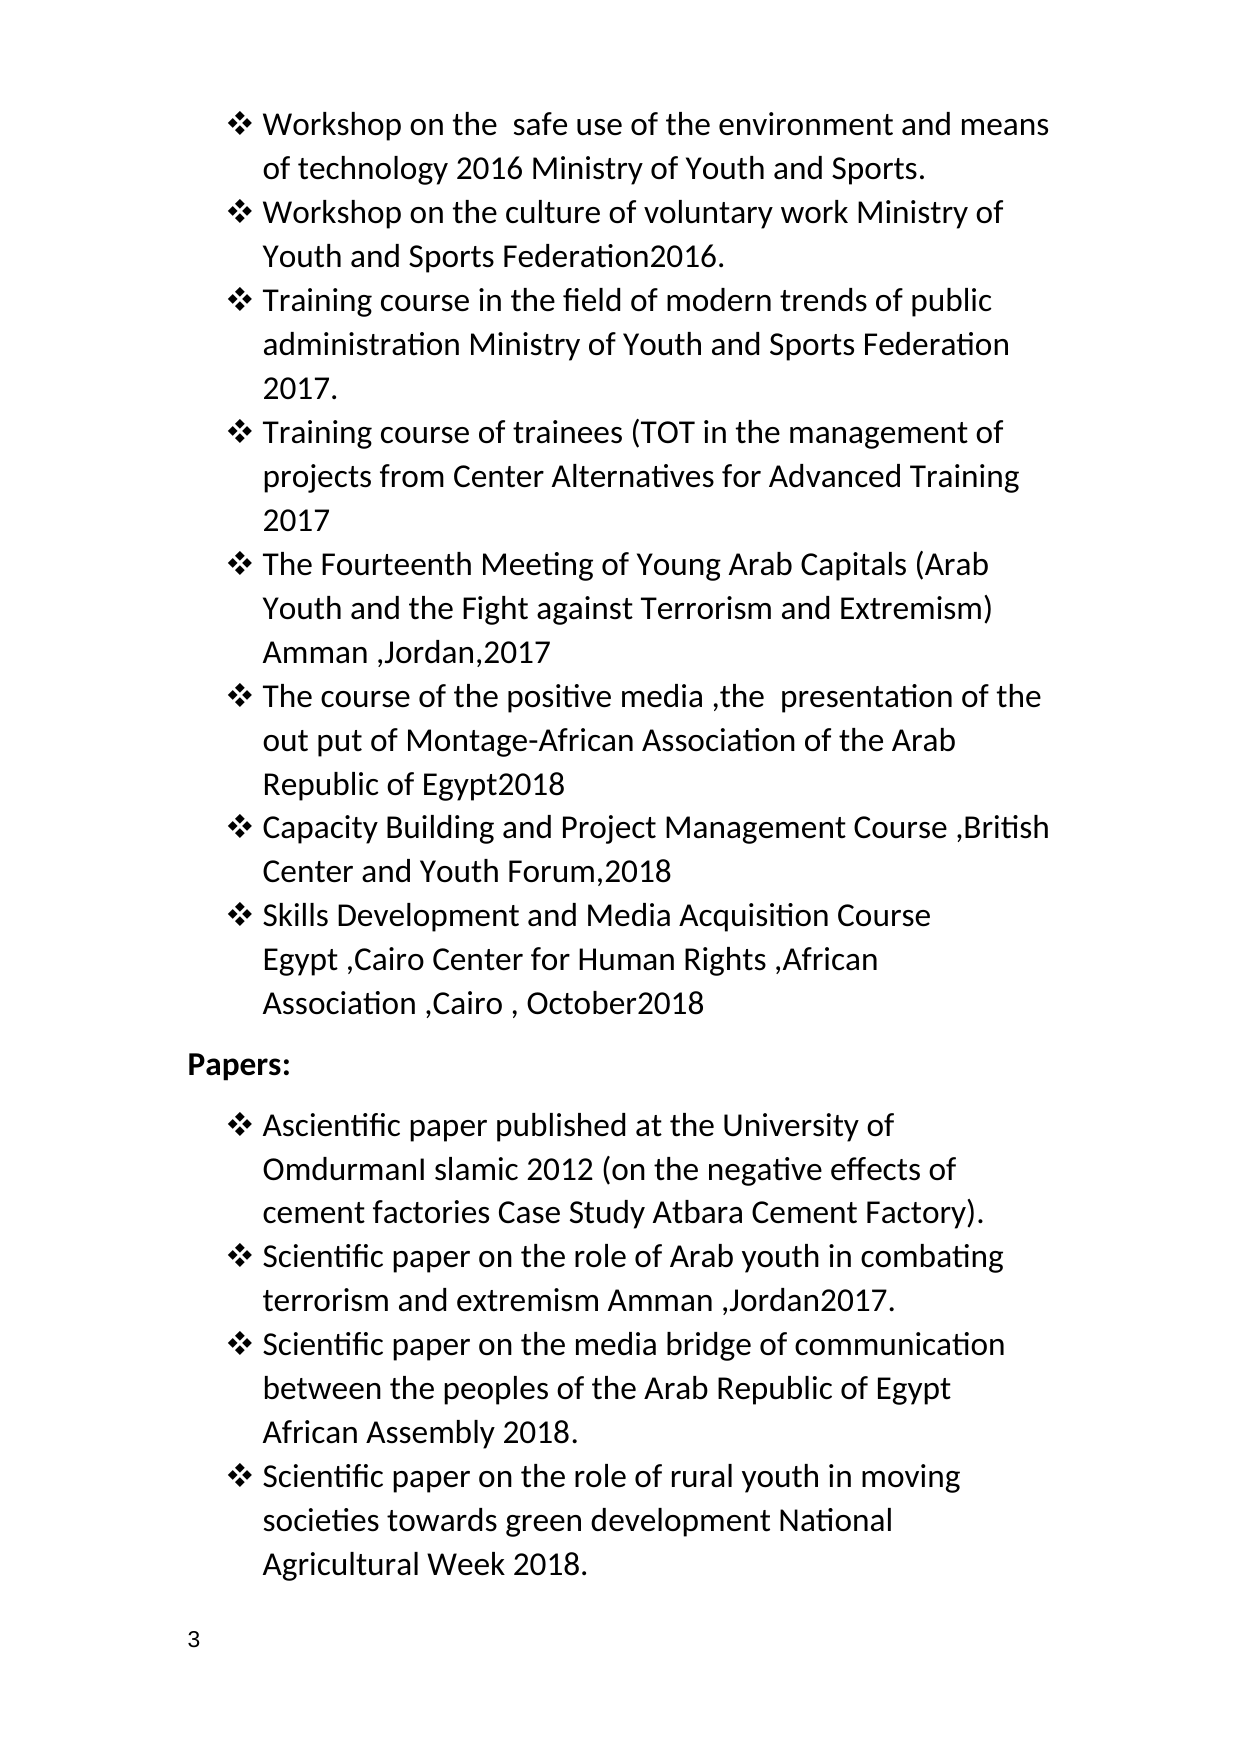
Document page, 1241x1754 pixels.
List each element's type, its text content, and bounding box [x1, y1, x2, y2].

list Capacity Building and Project Management Course ,British Center and Youth Forum,2018 [225, 806, 1053, 891]
list The Fourteenth Meeting of Young Arab Capitals (Arab Youth and the Fight against Terrorism and Extremism) Amman ,Jordan,2017 [225, 543, 1053, 671]
list Scientific paper on the role of Arab youth in combating terrorism and extremism Amman ,Jordan2017. [225, 1235, 1053, 1320]
list Skills Development and Media Acquisition Course Egypt ,Cairo Center for Human Rights ,African Association ,Cairo , October2018 [225, 894, 1053, 1023]
list The course of the positive media ,the presentation of the out put of Montage-African Association of the Arab Republic of Egypt2018 [225, 674, 1053, 803]
list Agricultural Week 2018. [262, 1543, 1053, 1584]
list Training course in the field of modern trends of public administration Ministry of Youth and Sports Federation 2017. [225, 279, 1053, 408]
list Workshop on the culture of voluntary work Ministry of Youth and Sports Federation2016. [225, 191, 1053, 276]
list Scientific paper on the media bridge of communication between the peoples of the Arab Republic of Egypt African Assembly 2018. [225, 1323, 1053, 1452]
list Training course of trainees (TOT in the management of projects from Center Alternatives for Advanced Training 2017 [225, 411, 1053, 539]
list Scientific paper on the role of rural youth in moving societies towards green development National [225, 1455, 1053, 1540]
text Papers: [187, 1043, 1053, 1084]
list Ascientific paper published at the University of OmdurmanI slamic 2012 (on the negative effects of cement factories Case Study Atbara Cement Factory). [225, 1103, 1053, 1232]
list Workshop on the safe use of the environment and means of technology 2016 Ministry of Youth and Sports. [225, 103, 1053, 188]
